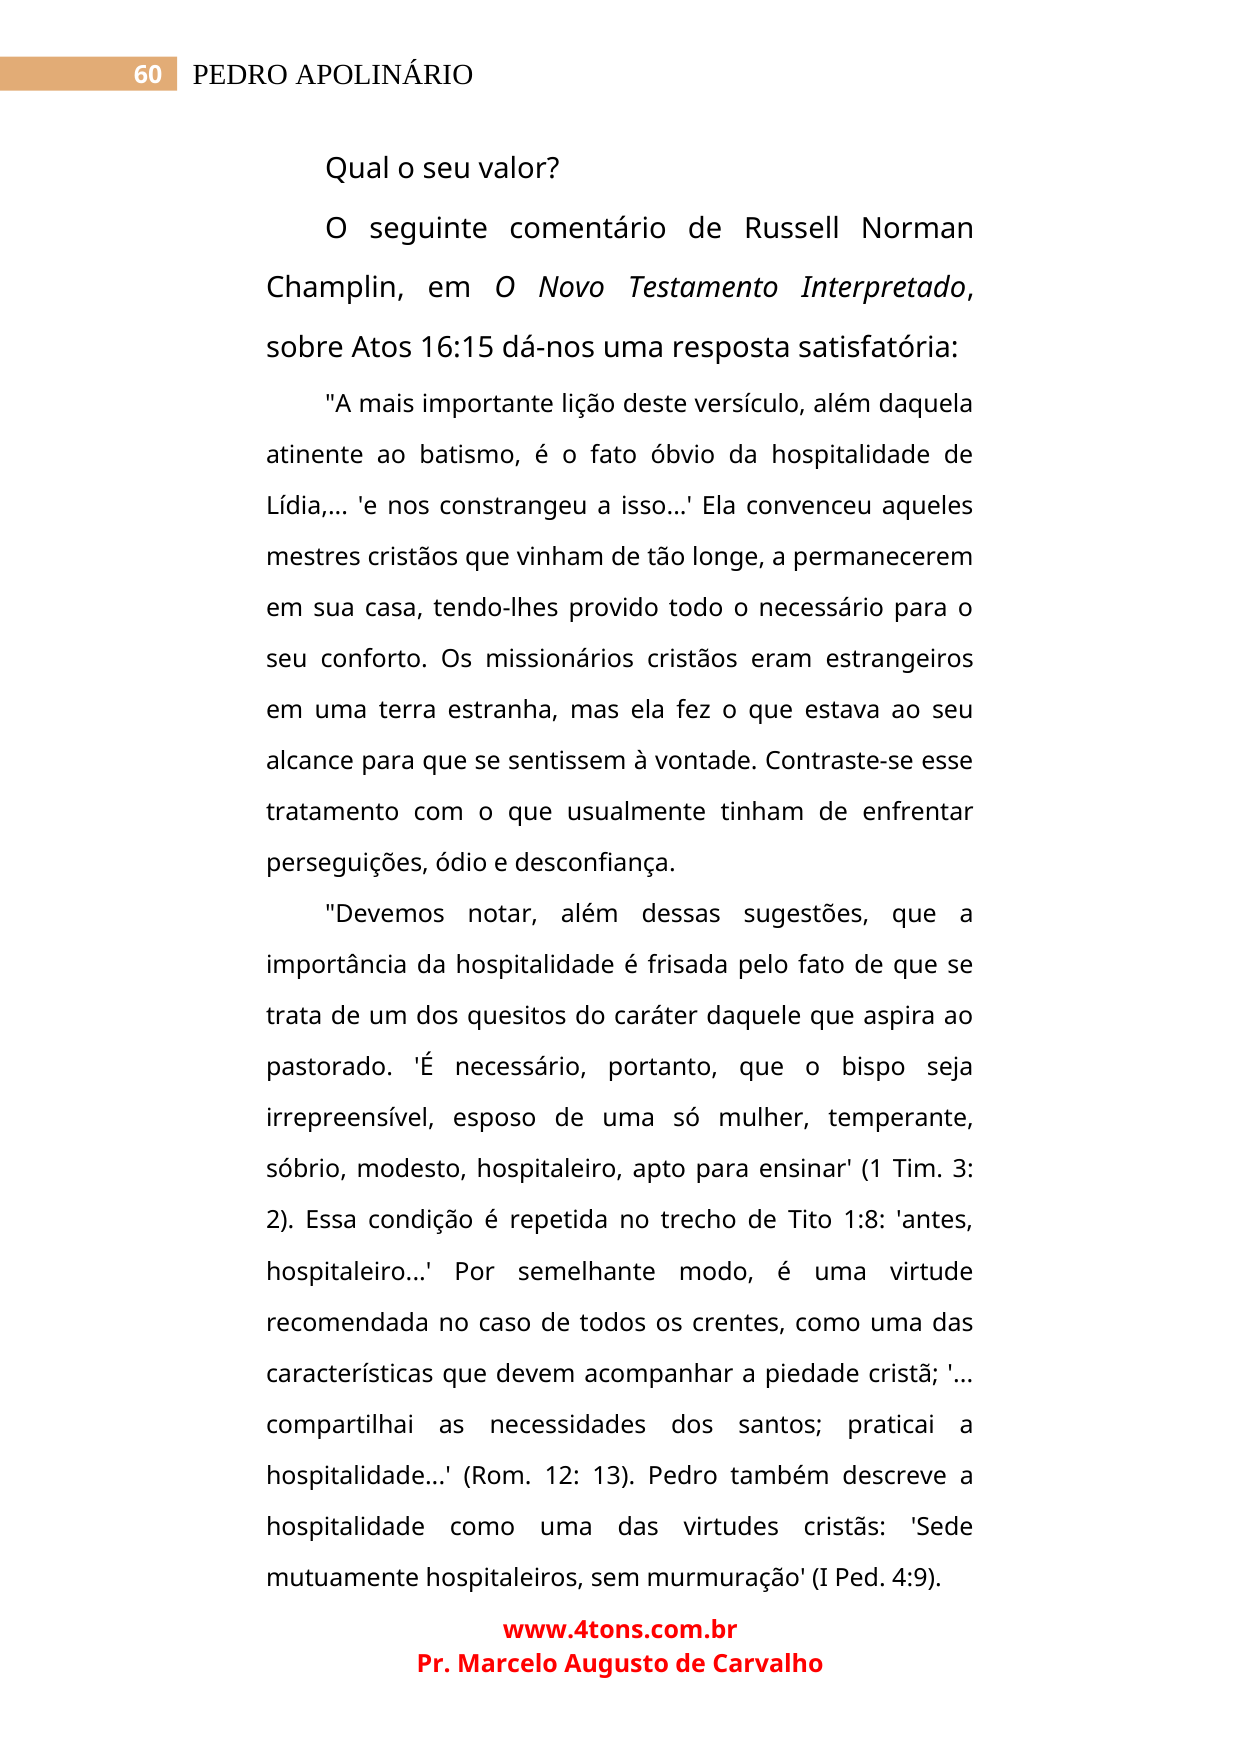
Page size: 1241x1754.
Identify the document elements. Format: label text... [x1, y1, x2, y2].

text Qual o seu valor? [266, 148, 974, 187]
text O seguinte comentário de Russell Norman Champlin, em O Novo Testamento Interpretado, sobre Atos 16:15 dá-nos uma resposta satisfatória: [266, 207, 974, 366]
text "A mais importante lição deste versículo, além daquela atinente ao batismo, é o fato óbvio da hospitalidade de Lídia,... 'e nos constrangeu a isso...' Ela convenceu aqueles mestres cristãos que vinham de tão longe, a permanecerem em sua casa, tendo-lhes provido todo o necessário para o seu conforto. Os missionários cristãos eram estrangeiros em uma terra estranha, mas ela fez o que estava ao seu alcance para que se sentissem à vontade. Contraste-se esse tratamento com o que usualmente tinham de enfrentar perseguições, ódio e desconfiança. [266, 386, 974, 879]
text "Devemos notar, além dessas sugestões, que a importância da hospitalidade é frisada pelo fato de que se trata de um dos quesitos do caráter daquele que aspira ao pastorado. 'É necessário, portanto, que o bispo seja irrepreensível, esposo de uma só mulher, temperante, sóbrio, modesto, hospitaleiro, apto para ensinar' (1 Tim. 3: 2). Essa condição é repetida no trecho de Tito 1:8: 'antes, hospitaleiro...' Por semelhante modo, é uma virtude recomendada no caso de todos os crentes, como uma das características que devem acompanhar a piedade cristã; '... compartilhai as necessidades dos santos; praticai a hospitalidade...' (Rom. 12: 13). Pedro também descreve a hospitalidade como uma das virtudes cristãs: 'Sede mutuamente hospitaleiros, sem murmuração' (I Ped. 4:9). [266, 896, 974, 1593]
